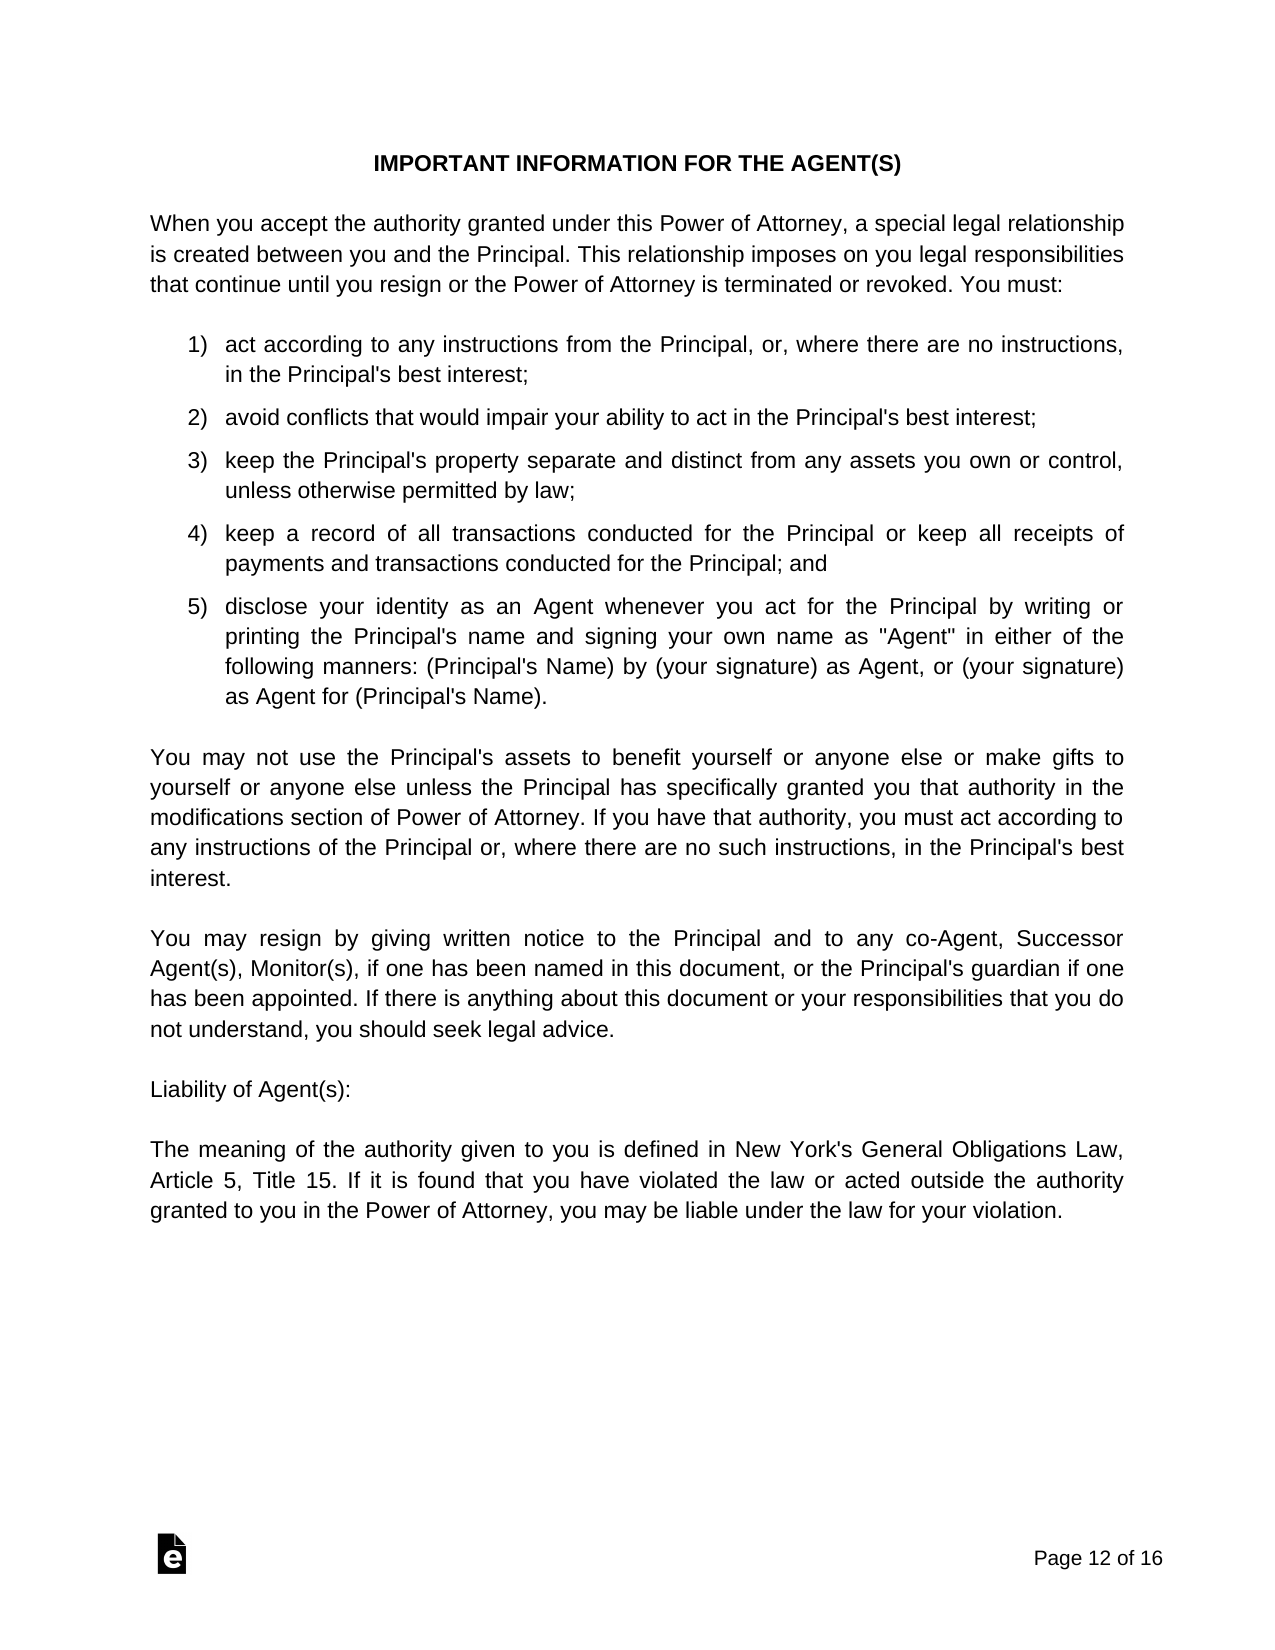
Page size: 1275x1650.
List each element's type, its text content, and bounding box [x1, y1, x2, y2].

text The meaning of the authority given to you is defined in New York's General Obligations Law, Article 5, Title 15. If it is found that you have violated the law or acted outside the authority granted to you in the Power of Attorney, you may be liable under the law for your violation. [150, 1136, 1125, 1223]
text Liability of Agent(s): [150, 1076, 1125, 1102]
text You may not use the Principal's assets to benefit yourself or anyone else or make gifts to yourself or anyone else unless the Principal has specifically granted you that authority in the modifications section of Power of Attorney. If you have that authority, you must act according to any instructions of the Principal or, where there are no such instructions, in the Principal's best interest. [150, 744, 1125, 891]
list keep the Principal's property separate and distinct from any assets you own or control, unless otherwise permitted by law; [187, 447, 1125, 503]
text When you accept the authority granted under this Power of Attorney, a special legal relationship is created between you and the Principal. This relationship imposes on you legal responsibilities that continue until you resign or the Power of Attorney is terminated or revoked. You must: [150, 210, 1125, 297]
list keep a record of all transactions conducted for the Principal or keep all receipts of payments and transactions conducted for the Principal; and [187, 520, 1125, 576]
list avoid conflicts that would impair your ability to act in the Principal's best interest; [187, 404, 1125, 431]
list act according to any instructions from the Principal, or, where there are no instructions, in the Principal's best interest; [187, 331, 1125, 388]
list disclose your identity as an Agent whenever you act for the Principal by writing or printing the Principal's name and signing your own name as "Agent" in either of the following manners: (Principal's Name) by (your signature) as Agent, or (your signature) as Agent for (Principal's Name). [187, 593, 1125, 710]
text IMPORTANT INFORMATION FOR THE AGENT(S) [150, 150, 1125, 176]
picture [150, 1532, 193, 1575]
text You may resign by giving written notice to the Principal and to any co-Agent, Successor Agent(s), Monitor(s), if one has been named in this document, or the Principal's guardian if one has been appointed. If there is anything about this document or your responsibilities that you do not understand, you should seek legal advice. [150, 925, 1125, 1042]
